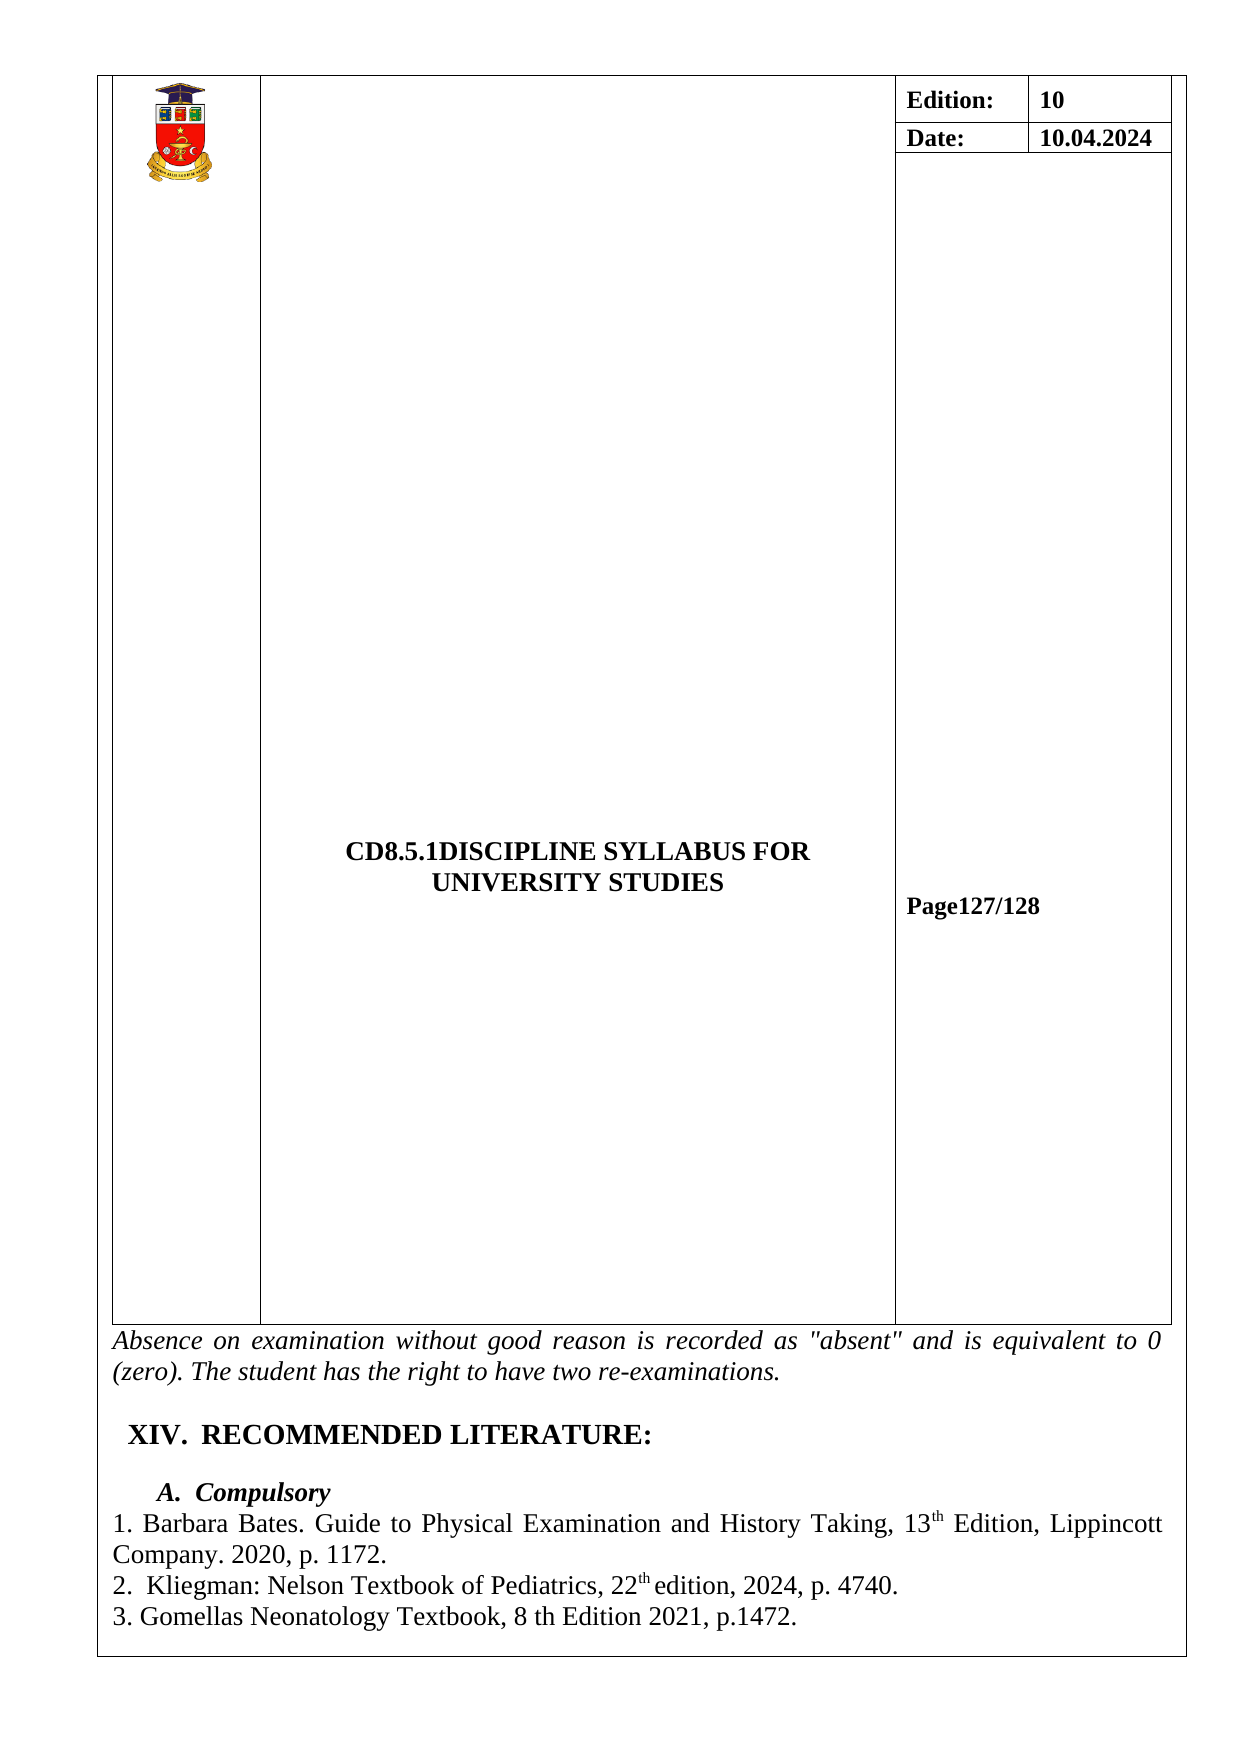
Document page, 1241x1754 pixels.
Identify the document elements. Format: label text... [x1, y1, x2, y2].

text Absence on examination without good reason is recorded as "absent" and is equivalent to 0 (zero). The student has the right to have two re-examinations. [112, 1325, 1162, 1386]
text A. Compulsory [157, 1476, 1162, 1507]
picture [137, 82, 224, 182]
list RECOMMENDED literature: [127, 1417, 1162, 1451]
text 1. Barbara Bates. Guide to Physical Examination and History Taking, 13th Edition, Lippincott Company. 2020, p. 1172. [112, 1507, 1162, 1569]
text 3. Gomellas Neonatology Textbook, 8 th Edition 2021, p.1472. [112, 1600, 1162, 1631]
text 2. Kliegman: Nelson Textbook of Pediatrics, 22th edition, 2024, p. 4740. [112, 1569, 1162, 1600]
